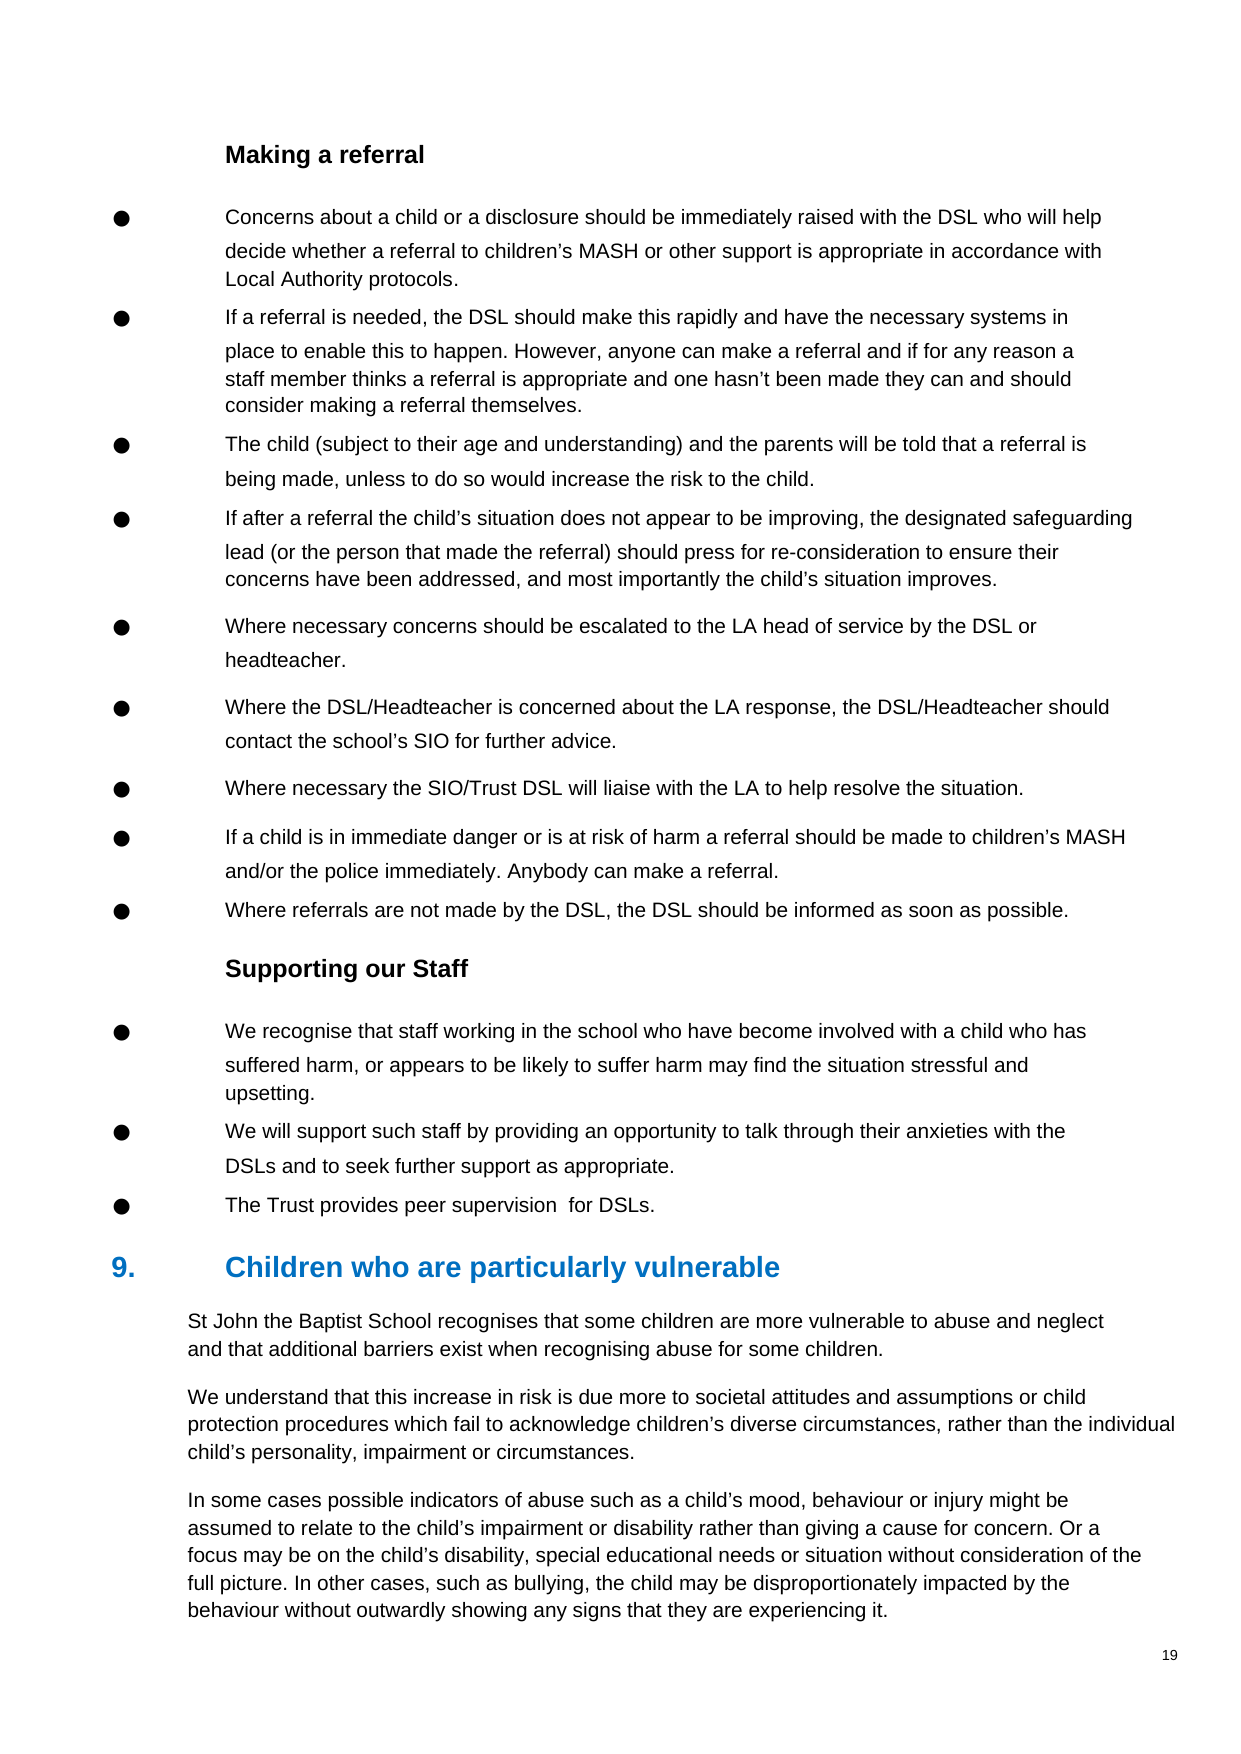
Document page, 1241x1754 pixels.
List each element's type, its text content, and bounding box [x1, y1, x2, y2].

text We understand that this increase in risk is due more to societal attitudes and assumptions or child protection procedures which fail to acknowledge children’s diverse circumstances, rather than the individual child’s personality, impairment or circumstances. [187, 1384, 1178, 1463]
list If a child is in immediate danger or is at risk of harm a referral should be made to children’s MASH and/or the police immediately. Anybody can make a referral. [112, 813, 1127, 883]
subtitle Children who are particularly vulnerable [111, 1250, 1178, 1284]
list Concerns about a child or a disclosure should be immediately raised with the DSL who will help decide whether a referral to children’s MASH or other support is appropriate in accordance with Local Authority protocols. [112, 194, 1103, 290]
list We recognise that staff working in the school who have become involved with a child who has suffered harm, or appears to be likely to suffer harm may find the situation stressful and upsetting. [112, 1008, 1125, 1104]
subtitle Making a referral [150, 139, 1178, 168]
list We will support such staff by providing an opportunity to talk through their anxieties with the DSLs and to seek further support as appropriate. [112, 1108, 1123, 1178]
text In some cases possible indicators of abuse such as a child’s mood, behaviour or injury might be assumed to relate to the child’s impairment or disability rather than giving a cause for concern. Or a focus may be on the child’s disability, special educational needs or situation without consideration of the full picture. In other cases, such as bullying, the child may be disproportionately impacted by the behaviour without outwardly showing any signs that they are experiencing it. [187, 1488, 1151, 1622]
list Where the DSL/Headteacher is concerned about the LA response, the DSL/Headteacher should contact the school’s SIO for further advice. [112, 683, 1150, 753]
list If after a referral the child’s situation does not appear to be improving, the designated safeguarding lead (or the person that made the referral) should press for re-consideration to ensure their concerns have been addressed, and most importantly the child’s situation improves. [112, 494, 1144, 591]
list Where necessary concerns should be escalated to the LA head of service by the DSL or headteacher. [112, 602, 1150, 672]
list The Trust provides peer supervision for DSLs. [112, 1181, 1123, 1224]
subtitle Supporting our Staff [150, 953, 1178, 982]
list If a referral is needed, the DSL should make this rapidly and have the necessary systems in place to enable this to happen. However, anyone can make a referral and if for any reason a staff member thinks a referral is appropriate and one hasn’t been made they can and should consider making a referral themselves. [112, 294, 1120, 417]
list Where necessary the SIO/Trust DSL will liaise with the LA to help resolve the situation. [112, 765, 1150, 807]
list The child (subject to their age and understanding) and the parents will be told that a referral is being made, unless to do so would increase the risk to the child. [112, 421, 1144, 491]
text St John the Baptist School recognises that some children are more vulnerable to abuse and neglect and that additional barriers exist when recognising abuse for some children. [187, 1309, 1136, 1361]
list Where referrals are not made by the DSL, the DSL should be informed as soon as possible. [112, 887, 1178, 929]
